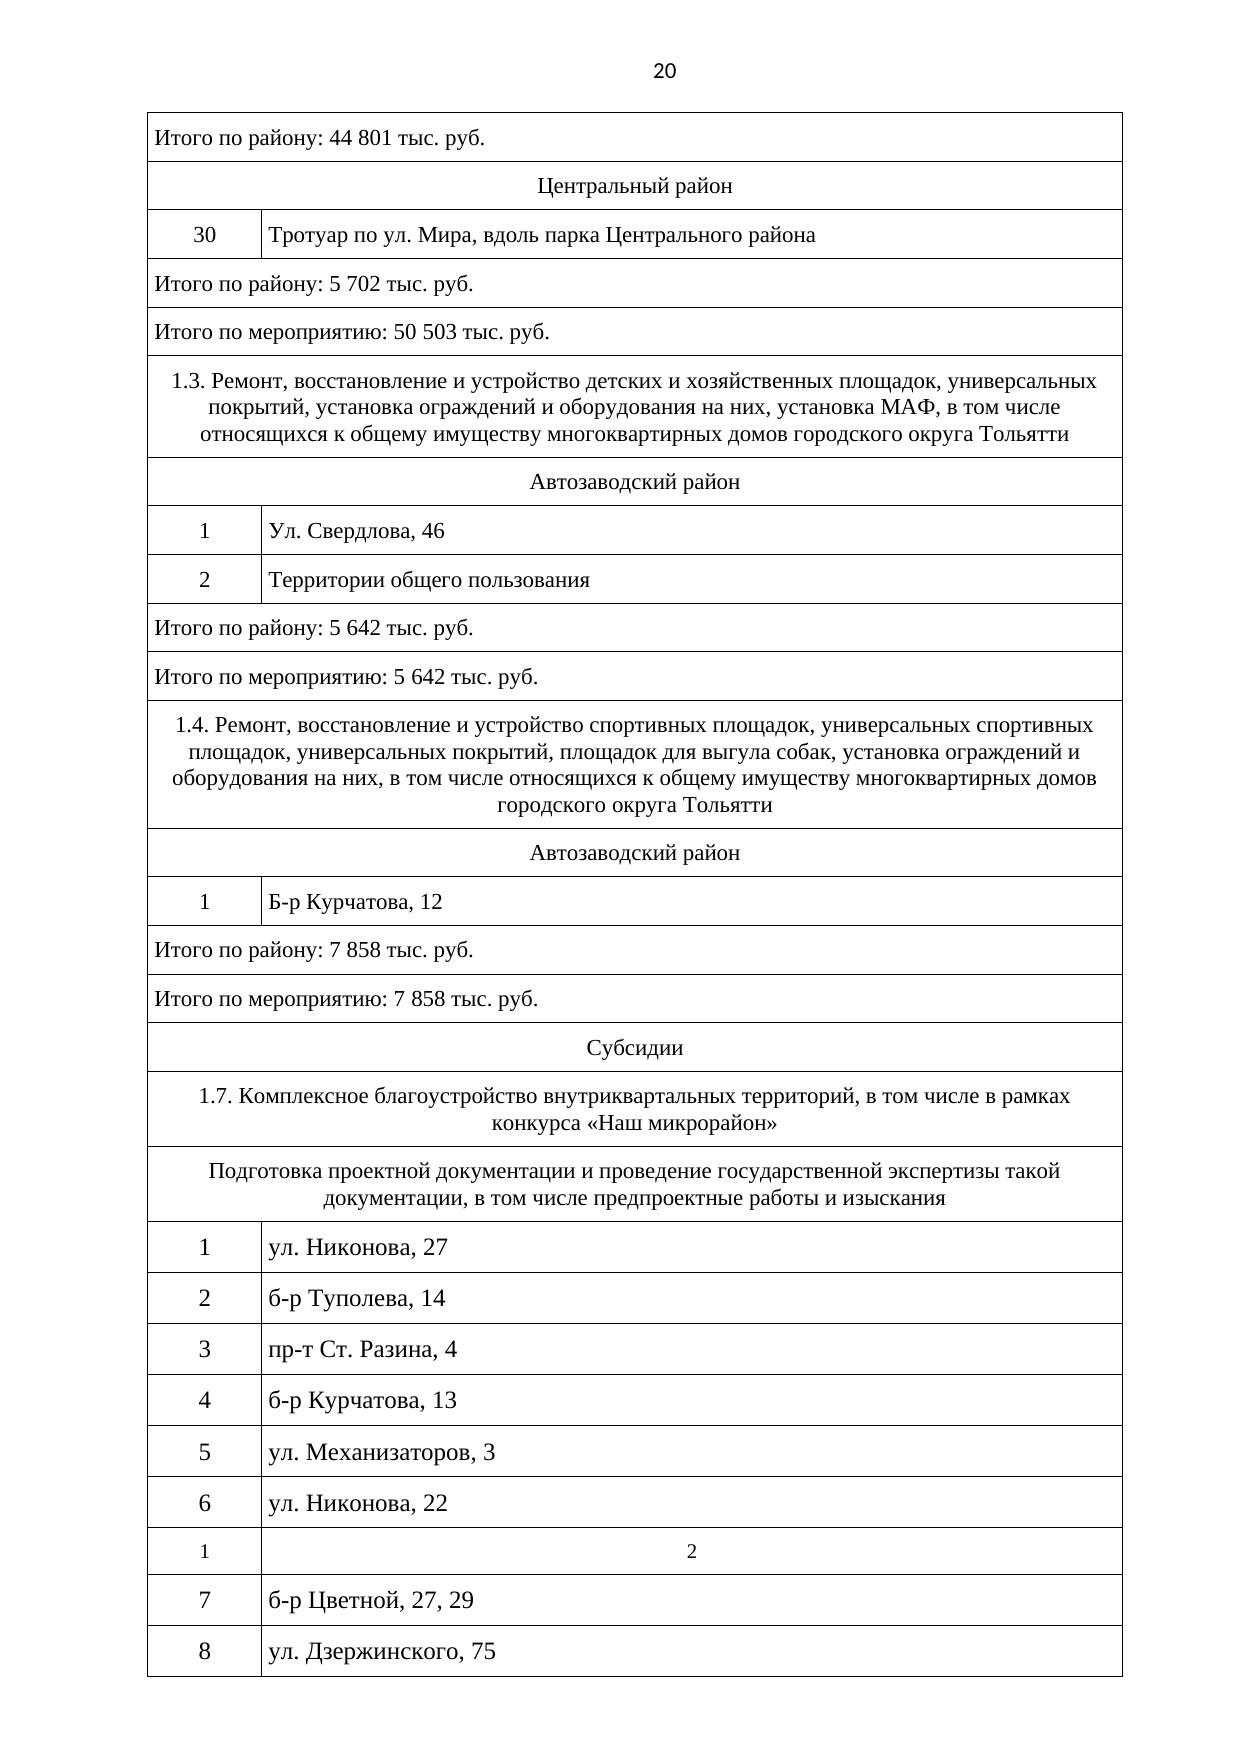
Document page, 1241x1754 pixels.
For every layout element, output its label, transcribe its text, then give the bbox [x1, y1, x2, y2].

table_cell 1 [148, 1528, 261, 1573]
table_cell Итого по району: 5 642 тыс. руб. [148, 604, 1122, 651]
table_cell б-р Цветной, 27, 29 [262, 1575, 1122, 1624]
table_cell пр-т Ст. Разина, 4 [262, 1324, 1122, 1374]
table_cell ул. Никонова, 22 [262, 1477, 1122, 1527]
table_cell Центральный район [148, 162, 1122, 209]
table_cell Итого по мероприятию: 5 642 тыс. руб. [148, 652, 1122, 700]
table_cell 4 [148, 1375, 261, 1425]
table_cell б-р Курчатова, 13 [262, 1375, 1122, 1425]
table_cell б-р Туполева, 14 [262, 1273, 1122, 1323]
table_cell ул. Дзержинского, 75 [262, 1626, 1122, 1676]
table_cell 1.3. Ремонт, восстановление и устройство детских и хозяйственных площадок, универсальных покрытий, установка ограждений и оборудования на них, установка МАФ, в том числе относящихся к общему имуществу многоквартирных домов городского округа Тольятти [148, 356, 1122, 457]
table_cell 1.7. Комплексное благоустройство внутриквартальных территорий, в том числе в рамках конкурса «Наш микрорайон» [148, 1072, 1122, 1146]
table_cell 8 [148, 1626, 261, 1676]
table_cell ул. Никонова, 27 [262, 1222, 1122, 1272]
table_cell Ул. Свердлова, 46 [262, 506, 1122, 554]
table_cell 6 [148, 1477, 261, 1527]
table_cell 7 [148, 1575, 261, 1624]
table_cell 1 [148, 1222, 261, 1272]
table_cell 30 [148, 210, 261, 258]
table_cell 2 [148, 1273, 261, 1323]
table_cell ул. Механизаторов, 3 [262, 1426, 1122, 1476]
table_cell Подготовка проектной документации и проведение государственной экспертизы такой документации, в том числе предпроектные работы и изыскания [148, 1147, 1122, 1221]
table_cell Б-р Курчатова, 12 [262, 877, 1122, 925]
table_cell Тротуар по ул. Мира, вдоль парка Центрального района [262, 210, 1122, 258]
table_cell 1 [148, 506, 261, 554]
table_cell Автозаводский район [148, 829, 1122, 876]
table_cell 2 [148, 555, 261, 603]
table_cell Субсидии [148, 1023, 1122, 1071]
table_cell Итого по мероприятию: 50 503 тыс. руб. [148, 308, 1122, 355]
table_cell Итого по району: 44 801 тыс. руб. [148, 113, 1122, 161]
table_cell 1.4. Ремонт, восстановление и устройство спортивных площадок, универсальных спортивных площадок, универсальных покрытий, площадок для выгула собак, установка ограждений и оборудования на них, в том числе относящихся к общему имуществу многоквартирных домов городского округа Тольятти [148, 701, 1122, 828]
table_cell Итого по мероприятию: 7 858 тыс. руб. [148, 975, 1122, 1022]
table_cell 5 [148, 1426, 261, 1476]
table_cell 1 [148, 877, 261, 925]
table_cell Автозаводский район [148, 458, 1122, 505]
table_cell Итого по району: 7 858 тыс. руб. [148, 926, 1122, 973]
table_cell Территории общего пользования [262, 555, 1122, 603]
table_cell 3 [148, 1324, 261, 1374]
table_cell 2 [262, 1528, 1122, 1573]
table_cell Итого по району: 5 702 тыс. руб. [148, 259, 1122, 307]
